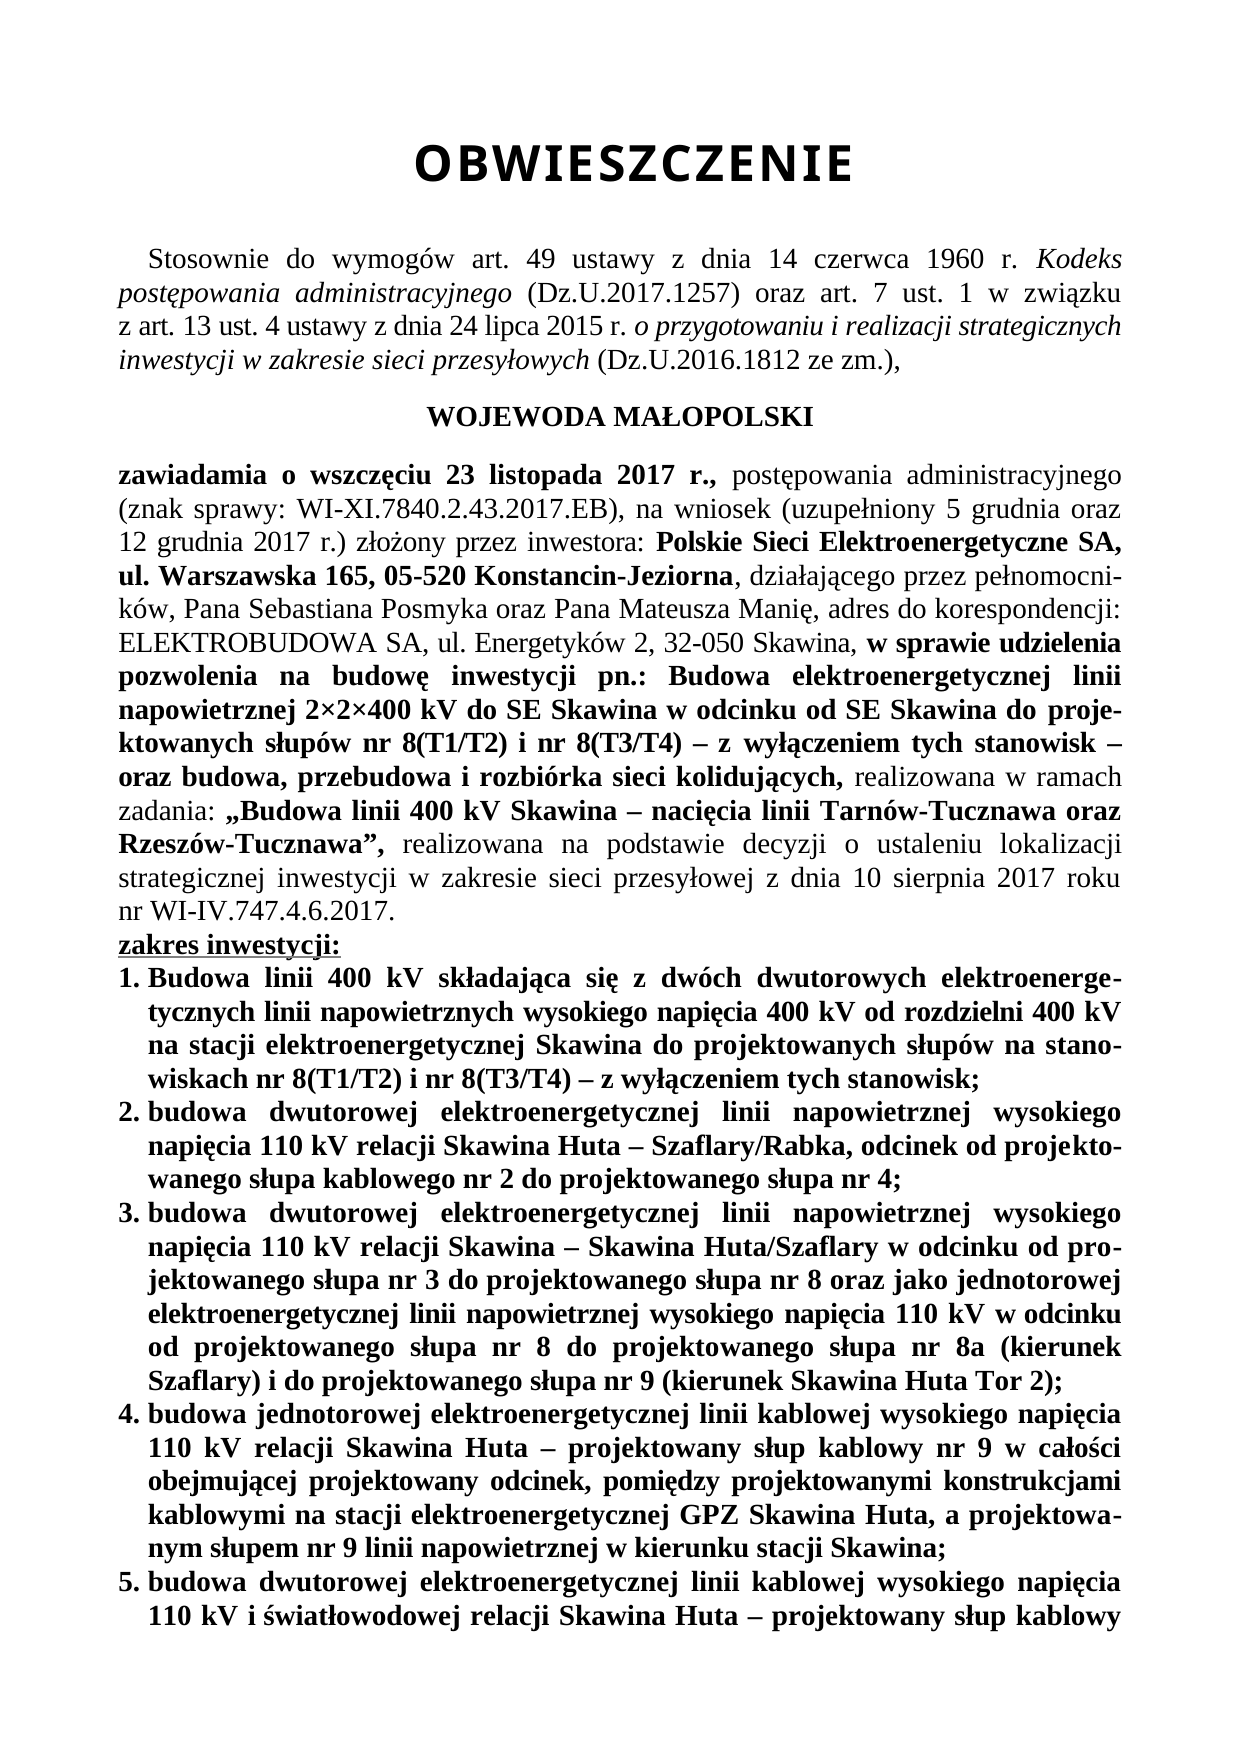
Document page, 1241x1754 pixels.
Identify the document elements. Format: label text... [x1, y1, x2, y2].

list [118, 1564, 1122, 1631]
list Budowa linii 400 kV składająca się z dwóch dwutorowych elektroenergetycznych linii napowietrznych wysokiego napięcia 400 kV od rozdzielni 400 kV na stacji elektroenergetycznej Skawina do projektowanych słupów na stanowiskach nr 8(T1/T2) i nr 8(T3/T4) – z wyłączeniem tych stanowisk; [118, 960, 1122, 1094]
text Stosownie do wymogów art. 49 ustawy z dnia 14 czerwca 1960 r. Kodeks postępowania administracyjnego (Dz.U.2017.1257) oraz art. 7 ust. 1 w związku z art. 13 ust. 4 ustawy z dnia 24 lipca 2015 r. o przygotowaniu i realizacji strategicznych inwestycji w zakresie sieci przesyłowych (Dz.U.2016.1812 ze zm.), [118, 241, 1122, 376]
text WOJEWODA MAŁOPOLSKI [118, 399, 1122, 433]
text zakres inwestycji: [118, 927, 1122, 960]
list budowa dwutorowej elektroenergetycznej linii napowietrznej wysokiego napięcia 110 kV relacji Skawina – Skawina Huta/Szaflary w odcinku od projektowanego słupa nr 3 do projektowanego słupa nr 8 oraz jako jednotorowej elektroenergetycznej linii napowietrznej wysokiego napięcia 110 kV w odcinku od projektowanego słupa nr 8 do projektowanego słupa nr 8a (kierunek Szaflary) i do projektowanego słupa nr 9 (kierunek Skawina Huta Tor 2); [118, 1195, 1122, 1396]
list budowa dwutorowej elektroenergetycznej linii napowietrznej wysokiego napięcia 110 kV relacji Skawina Huta – Szaflary/Rabka, odcinek od projektowanego słupa kablowego nr 2 do projektowanego słupa nr 4; [118, 1094, 1122, 1195]
list budowa jednotorowej elektroenergetycznej linii kablowej wysokiego napięcia 110 kV relacji Skawina Huta – projektowany słup kablowy nr 9 w całości obejmującej projektowany odcinek, pomiędzy projektowanymi konstrukcjami kablowymi na stacji elektroenergetycznej GPZ Skawina Huta, a projektowanym słupem nr 9 linii napowietrznej w kierunku stacji Skawina; [118, 1396, 1122, 1564]
text OBWIESZCZENIE [118, 128, 1122, 196]
text zawiadamia o wszczęciu 23 listopada 2017 r., postępowania administracyjnego (znak sprawy: WI-XI.7840.2.43.2017.EB), na wniosek (uzupełniony 5 grudnia oraz 12 grudnia 2017 r.) złożony przez inwestora: Polskie Sieci Elektroenergetyczne SA, ul. Warszawska 165, 05-520 Konstancin-Jeziorna, działającego przez pełnomocników, Pana Sebastiana Posmyka oraz Pana Mateusza Manię, adres do korespondencji: ELEKTROBUDOWA SA, ul. Energetyków 2, 32-050 Skawina, w sprawie udzielenia pozwolenia na budowę inwestycji pn.: Budowa elektroenergetycznej linii napowietrznej 2×2×400 kV do SE Skawina w odcinku od SE Skawina do projektowanych słupów nr 8(T1/T2) i nr 8(T3/T4) – z wyłączeniem tych stanowisk – oraz budowa, przebudowa i rozbiórka sieci kolidujących, realizowana w ramach zadania: „Budowa linii 400 kV Skawina – nacięcia linii Tarnów-Tucznawa oraz Rzeszów-Tucznawa”, realizowana na podstawie decyzji o ustaleniu lokalizacji strategicznej inwestycji w zakresie sieci przesyłowej z dnia 10 sierpnia 2017 roku nr WI-IV.747.4.6.2017. [118, 457, 1122, 927]
